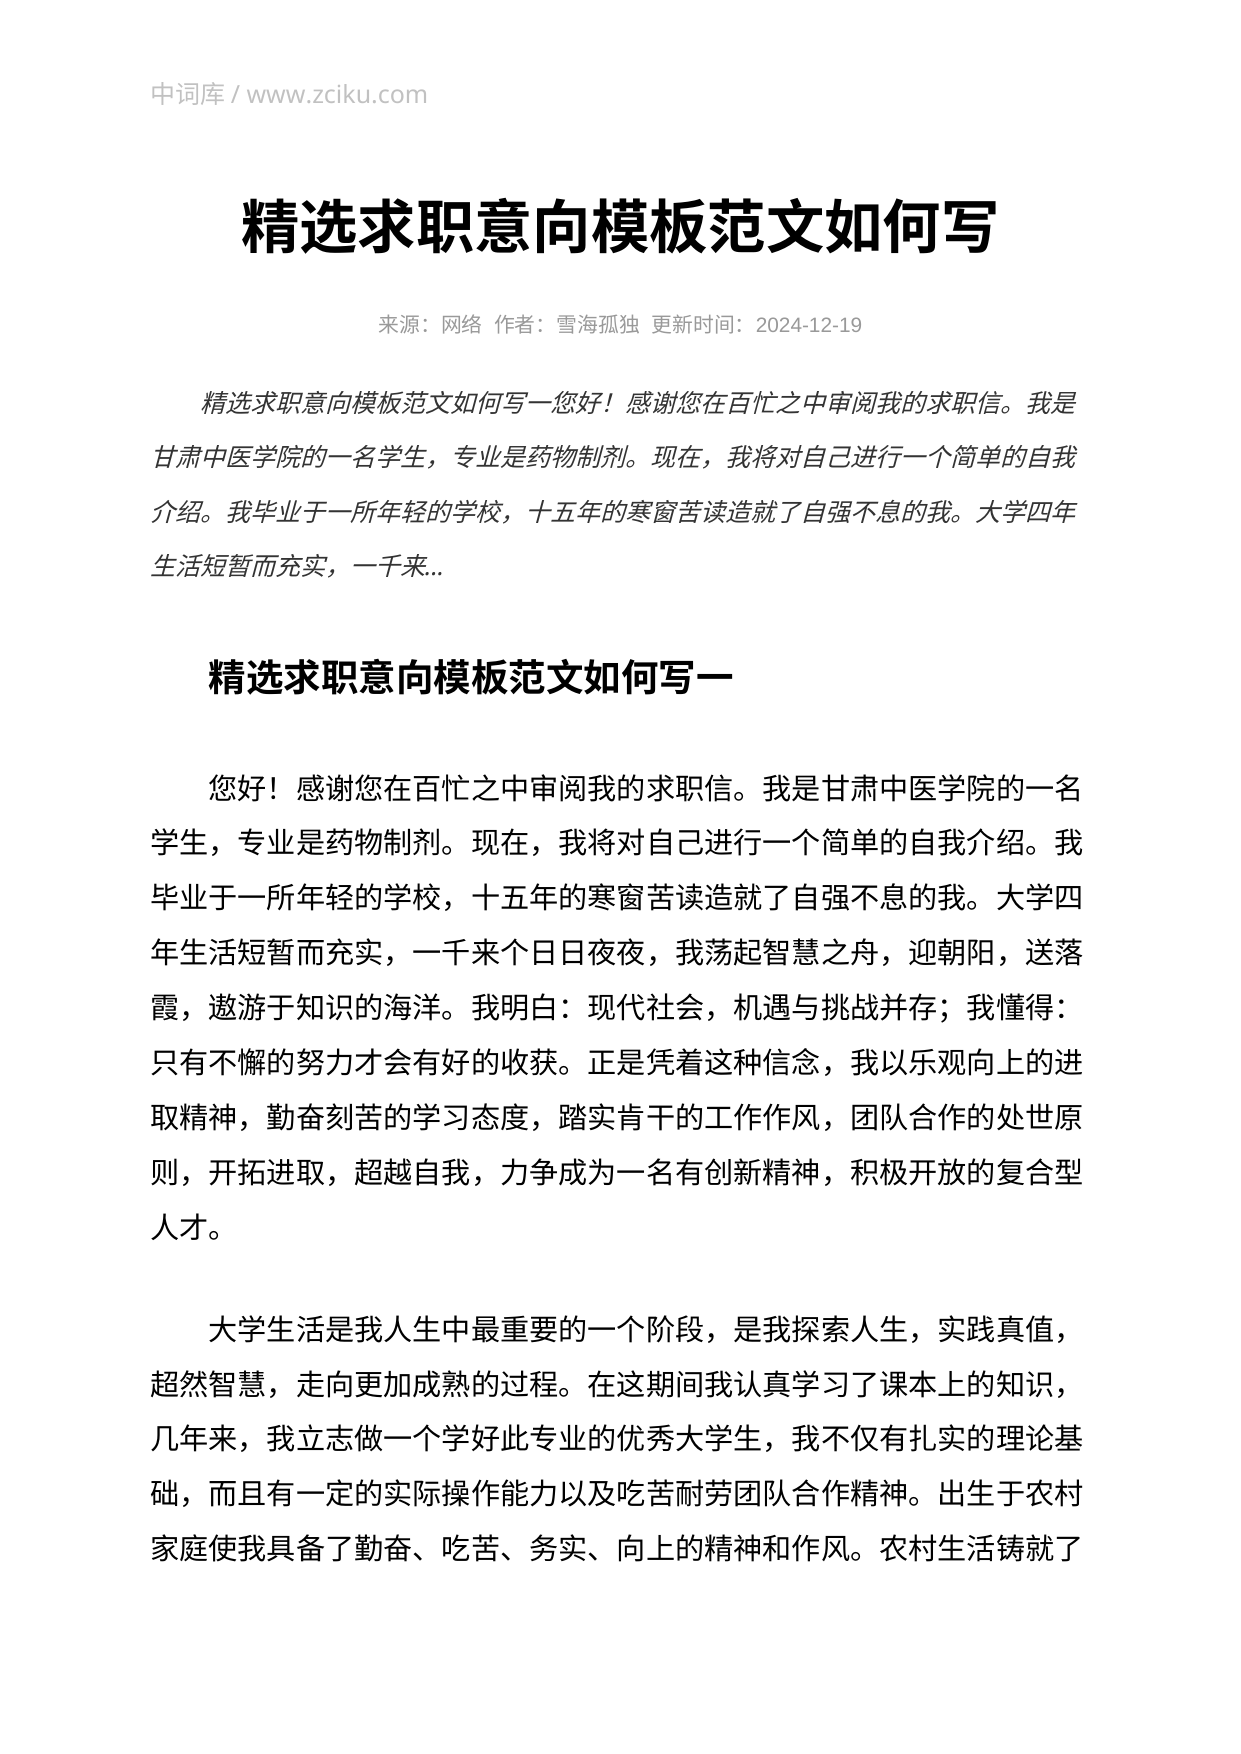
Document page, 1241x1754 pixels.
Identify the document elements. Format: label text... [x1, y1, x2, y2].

subtitle 精选求职意向模板范文如何写 [150, 181, 1090, 266]
text 精选求职意向模板范文如何写一您好！感谢您在百忙之中审阅我的求职信。我是甘肃中医学院的一名学生，专业是药物制剂。现在，我将对自己进行一个简单的自我介绍。我毕业于一所年轻的学校，十五年的寒窗苦读造就了自强不息的我。大学四年生活短暂而充实，一千来... [150, 383, 1090, 583]
text 精选求职意向模板范文如何写一 [150, 648, 1090, 702]
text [150, 1306, 1090, 1568]
text 您好！感谢您在百忙之中审阅我的求职信。我是甘肃中医学院的一名学生，专业是药物制剂。现在，我将对自己进行一个简单的自我介绍。我毕业于一所年轻的学校，十五年的寒窗苦读造就了自强不息的我。大学四年生活短暂而充实，一千来个日日夜夜，我荡起智慧之舟，迎朝阳，送落霞，遨游于知识的海洋。我明白：现代社会，机遇与挑战并存；我懂得：只有不懈的努力才会有好的收获。正是凭着这种信念，我以乐观向上的进取精神，勤奋刻苦的学习态度，踏实肯干的工作作风，团队合作的处世原则，开拓进取，超越自我，力争成为一名有创新精神，积极开放的复合型人才。 [150, 765, 1090, 1247]
text 来源：网络 作者：雪海孤独 更新时间：2024-12-19 [150, 313, 1090, 337]
